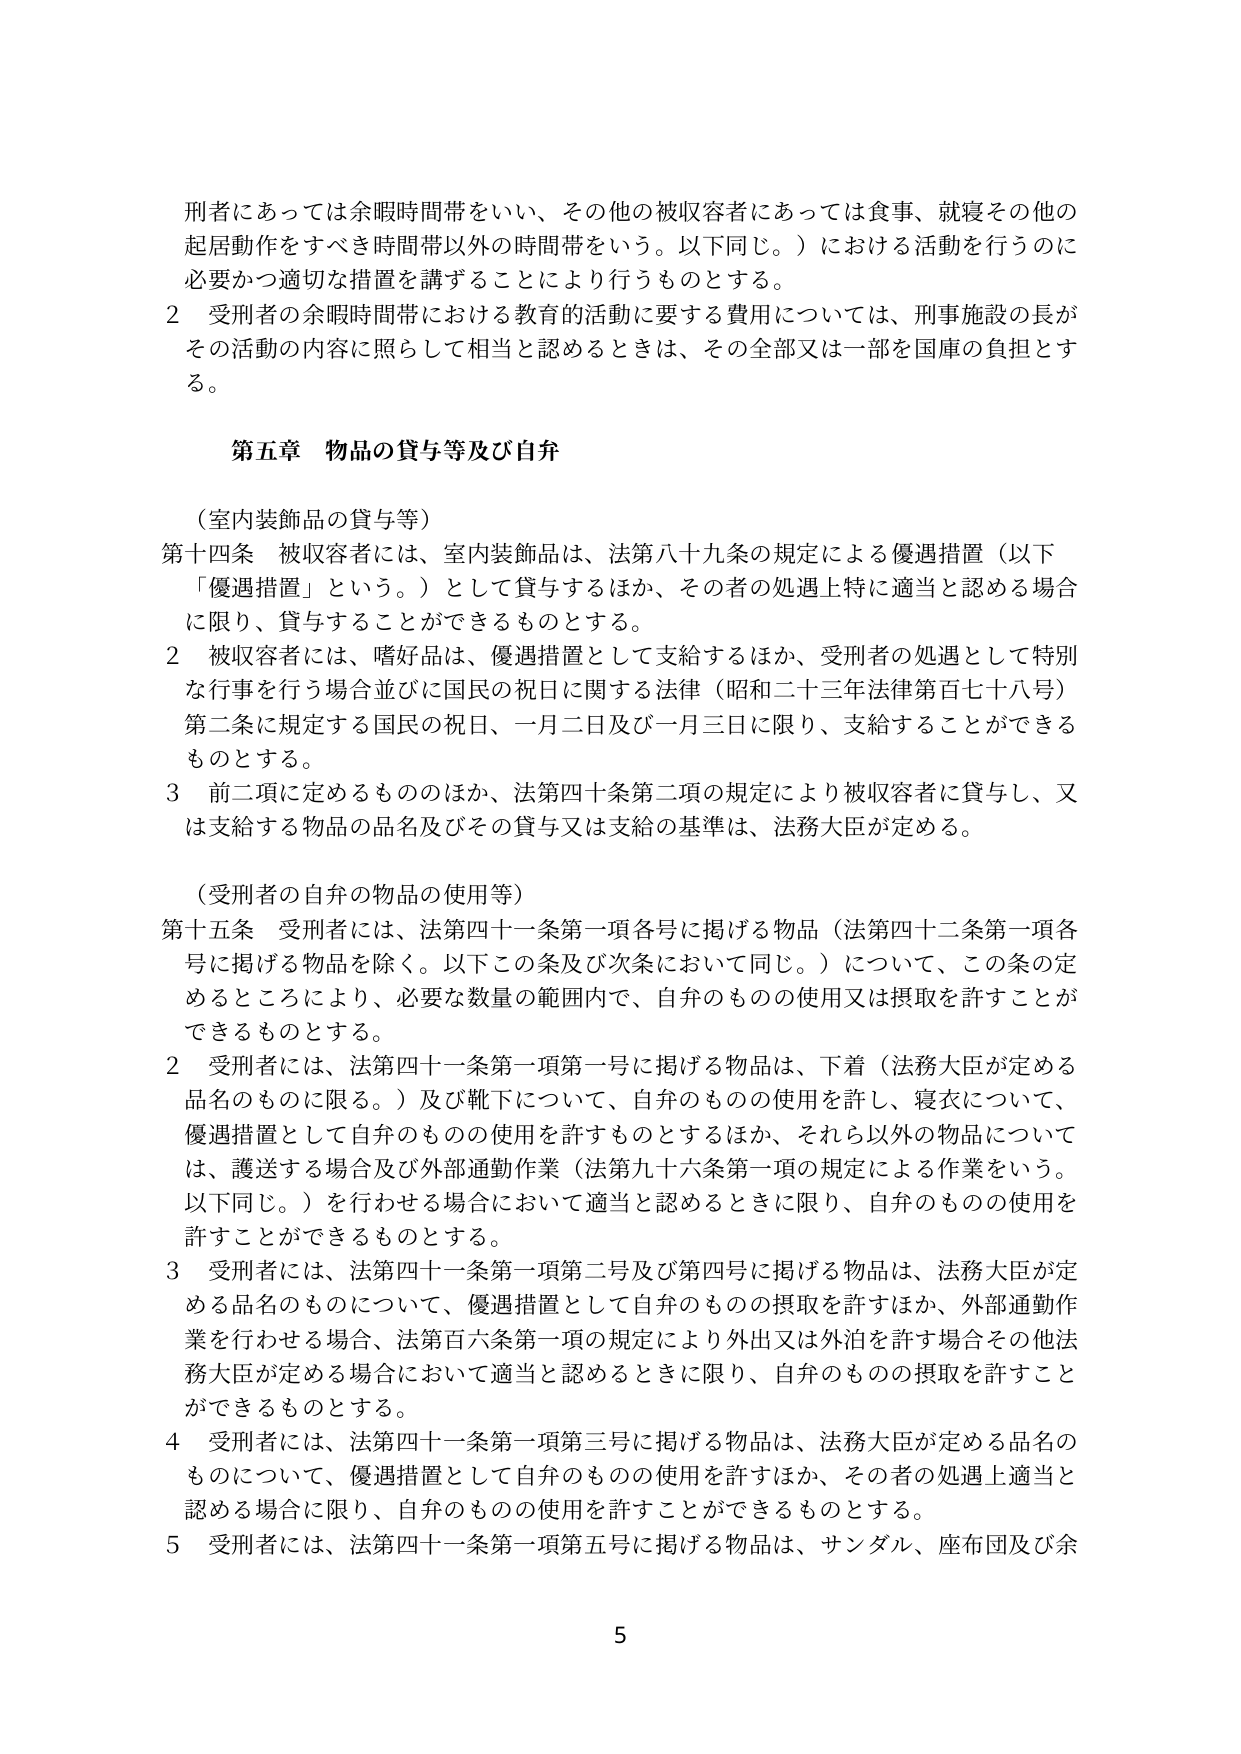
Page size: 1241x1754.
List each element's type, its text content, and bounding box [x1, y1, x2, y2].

text ２ 受刑者の余暇時間帯における教育的活動に要する費用については、刑事施設の長がその活動の内容に照らして相当と認めるときは、その全部又は一部を国庫の負担とする。 [161, 296, 1079, 399]
text ３ 前二項に定めるもののほか、法第四十条第二項の規定により被収容者に貸与し、又は支給する物品の品名及びその貸与又は支給の基準は、法務大臣が定める。 [161, 774, 1079, 843]
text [161, 1526, 1079, 1560]
text ２ 被収容者には、嗜好品は、優遇措置として支給するほか、受刑者の処遇として特別な行事を行う場合並びに国民の祝日に関する法律（昭和二十三年法律第百七十八号）第二条に規定する国民の祝日、一月二日及び一月三日に限り、支給することができるものとする。 [161, 638, 1079, 774]
text （受刑者の自弁の物品の使用等） [184, 877, 1079, 911]
text ２ 受刑者には、法第四十一条第一項第一号に掲げる物品は、下着（法務大臣が定める品名のものに限る。）及び靴下について、自弁のものの使用を許し、寝衣について、優遇措置として自弁のものの使用を許すものとするほか、それら以外の物品については、護送する場合及び外部通勤作業（法第九十六条第一項の規定による作業をいう。以下同じ。）を行わせる場合において適当と認めるときに限り、自弁のものの使用を許すことができるものとする。 [161, 1048, 1079, 1253]
text 第十四条 被収容者には、室内装飾品は、法第八十九条の規定による優遇措置（以下「優遇措置」という。）として貸与するほか、その者の処遇上特に適当と認める場合に限り、貸与することができるものとする。 [161, 535, 1079, 638]
text 第十五条 受刑者には、法第四十一条第一項各号に掲げる物品（法第四十二条第一項各号に掲げる物品を除く。以下この条及び次条において同じ。）について、この条の定めるところにより、必要な数量の範囲内で、自弁のものの使用又は摂取を許すことができるものとする。 [161, 911, 1079, 1048]
text ３ 受刑者には、法第四十一条第一項第二号及び第四号に掲げる物品は、法務大臣が定める品名のものについて、優遇措置として自弁のものの摂取を許すほか、外部通勤作業を行わせる場合、法第百六条第一項の規定により外出又は外泊を許す場合その他法務大臣が定める場合において適当と認めるときに限り、自弁のものの摂取を許すことができるものとする。 [161, 1253, 1079, 1424]
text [161, 194, 1079, 296]
text （室内装飾品の貸与等） [184, 501, 1079, 535]
text 第五章 物品の貸与等及び自弁 [230, 433, 1079, 467]
text ４ 受刑者には、法第四十一条第一項第三号に掲げる物品は、法務大臣が定める品名のものについて、優遇措置として自弁のものの使用を許すほか、その者の処遇上適当と認める場合に限り、自弁のものの使用を許すことができるものとする。 [161, 1424, 1079, 1526]
